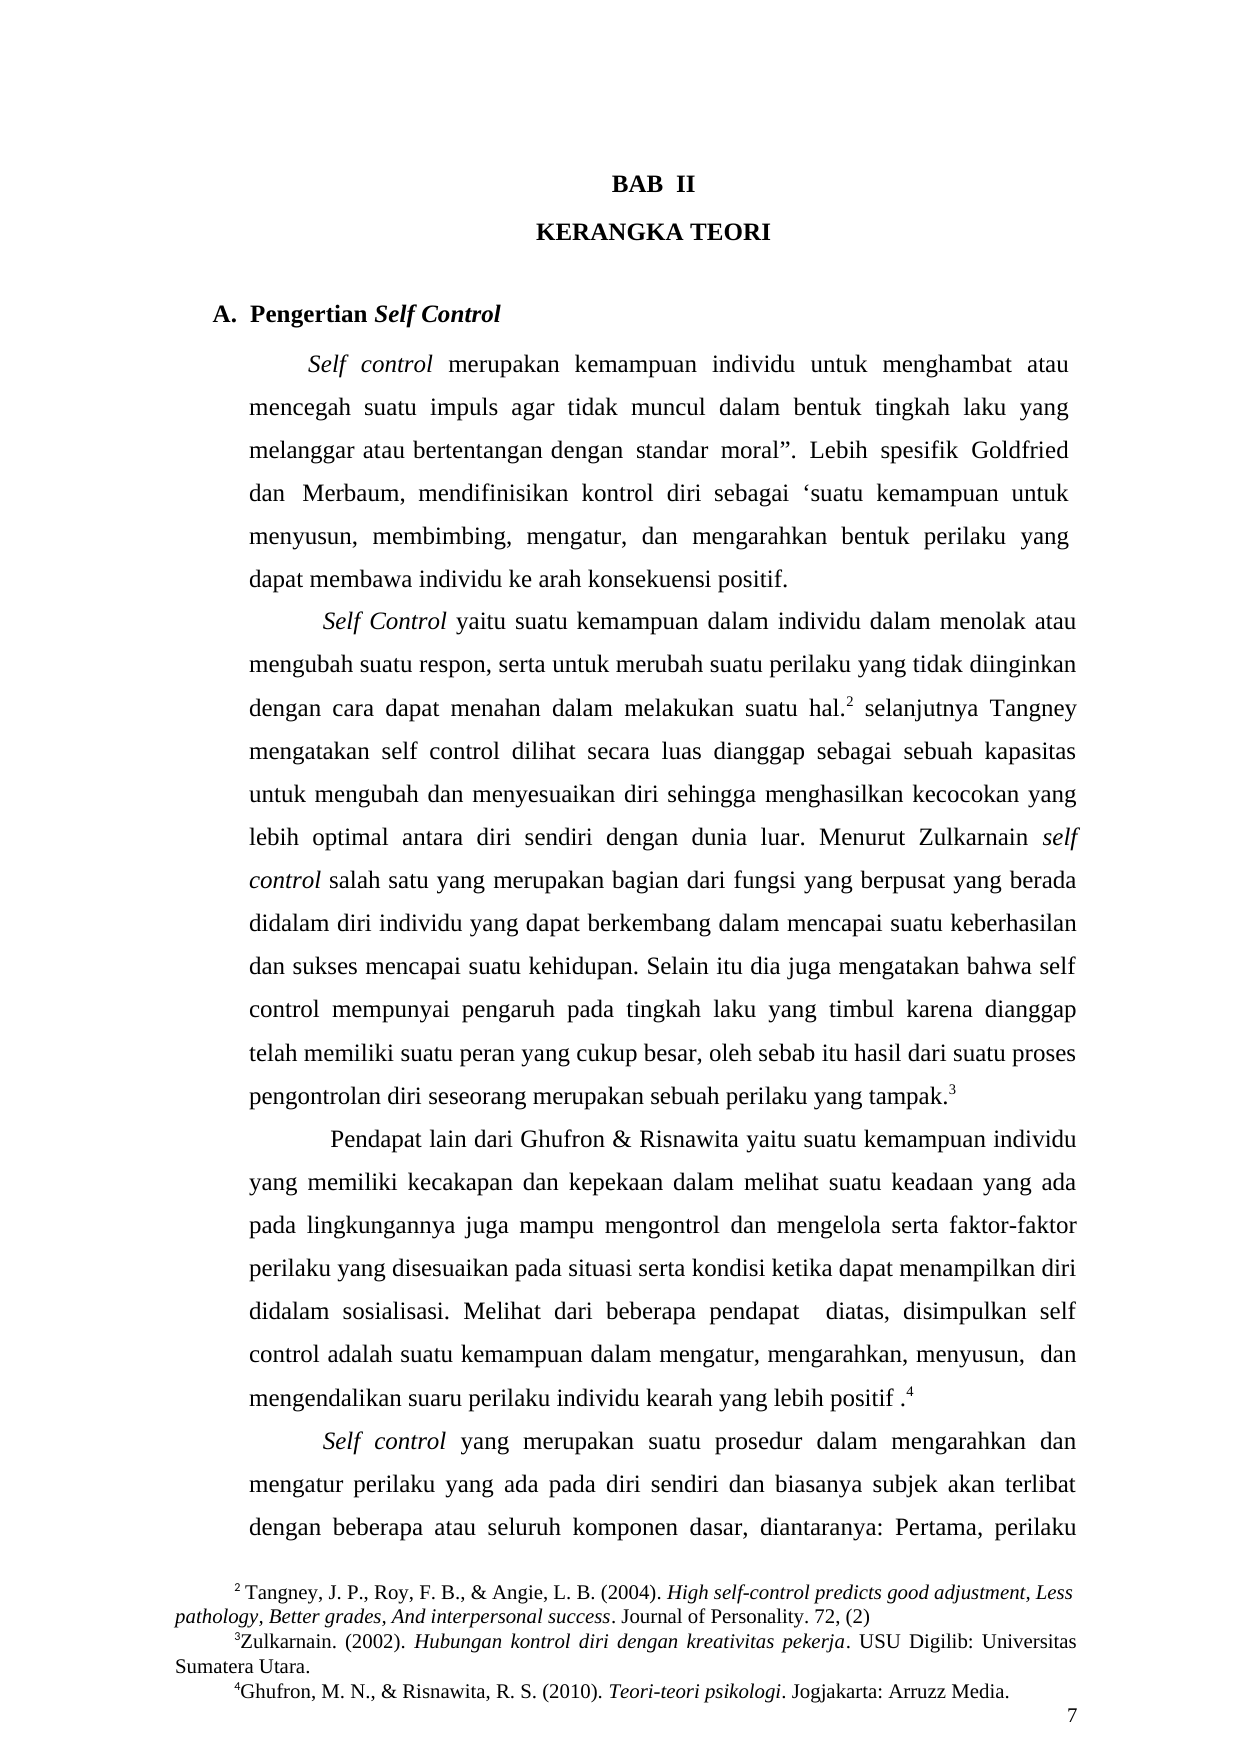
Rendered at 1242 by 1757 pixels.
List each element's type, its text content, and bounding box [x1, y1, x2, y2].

text Pendapat lain dari Ghufron & Risnawita yaitu suatu kemampuan individu yang memiliki kecakapan dan kepekaan dalam melihat suatu keadaan yang ada pada lingkungannya juga mampu mengontrol dan mengelola serta faktor-faktor perilaku yang disesuaikan pada situasi serta kondisi ketika dapat menampilkan diri didalam sosialisasi. Melihat dari beberapa pendapat diatas, disimpulkan self control adalah suatu kemampuan dalam mengatur, mengarahkan, menyusun, dan mengendalikan suaru perilaku individu kearah yang lebih positif . [249, 1124, 1077, 1411]
list Pengertian Self Control [212, 299, 1049, 328]
text BAB II [257, 169, 1049, 198]
text Self control merupakan kemampuan individu untuk menghambat atau mencegah suatu impuls agar tidak muncul dalam bentuk tingkah laku yang melanggar atau bertentangan dengan standar moral”. Lebih spesifik Goldfried dan Merbaum, mendifinisikan kontrol diri sebagai ‘suatu kemampuan untuk menyusun, membimbing, mengatur, dan mengarahkan bentuk perilaku yang dapat membawa individu ke arah konsekuensi positif. [249, 349, 1069, 592]
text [249, 1426, 1077, 1541]
text KERANGKA TEORI [257, 217, 1049, 246]
text Self Control yaitu suatu kemampuan dalam individu dalam menolak atau mengubah suatu respon, serta untuk merubah suatu perilaku yang tidak diinginkan dengan cara dapat menahan dalam melakukan suatu hal. selanjutnya Tangney mengatakan self control dilihat secara luas dianggap sebagai sebuah kapasitas untuk mengubah dan menyesuaikan diri sehingga menghasilkan kecocokan yang lebih optimal antara diri sendiri dengan dunia luar. Menurut Zulkarnain self control salah satu yang merupakan bagian dari fungsi yang berpusat yang berada didalam diri individu yang dapat berkembang dalam mencapai suatu keberhasilan dan sukses mencapai suatu kehidupan. Selain itu dia juga mengatakan bahwa self control mempunyai pengaruh pada tingkah laku yang timbul karena dianggap telah memiliki suatu peran yang cukup besar, oleh sebab itu hasil dari suatu proses pengontrolan diri seseorang merupakan sebuah perilaku yang tampak. [249, 606, 1077, 1109]
